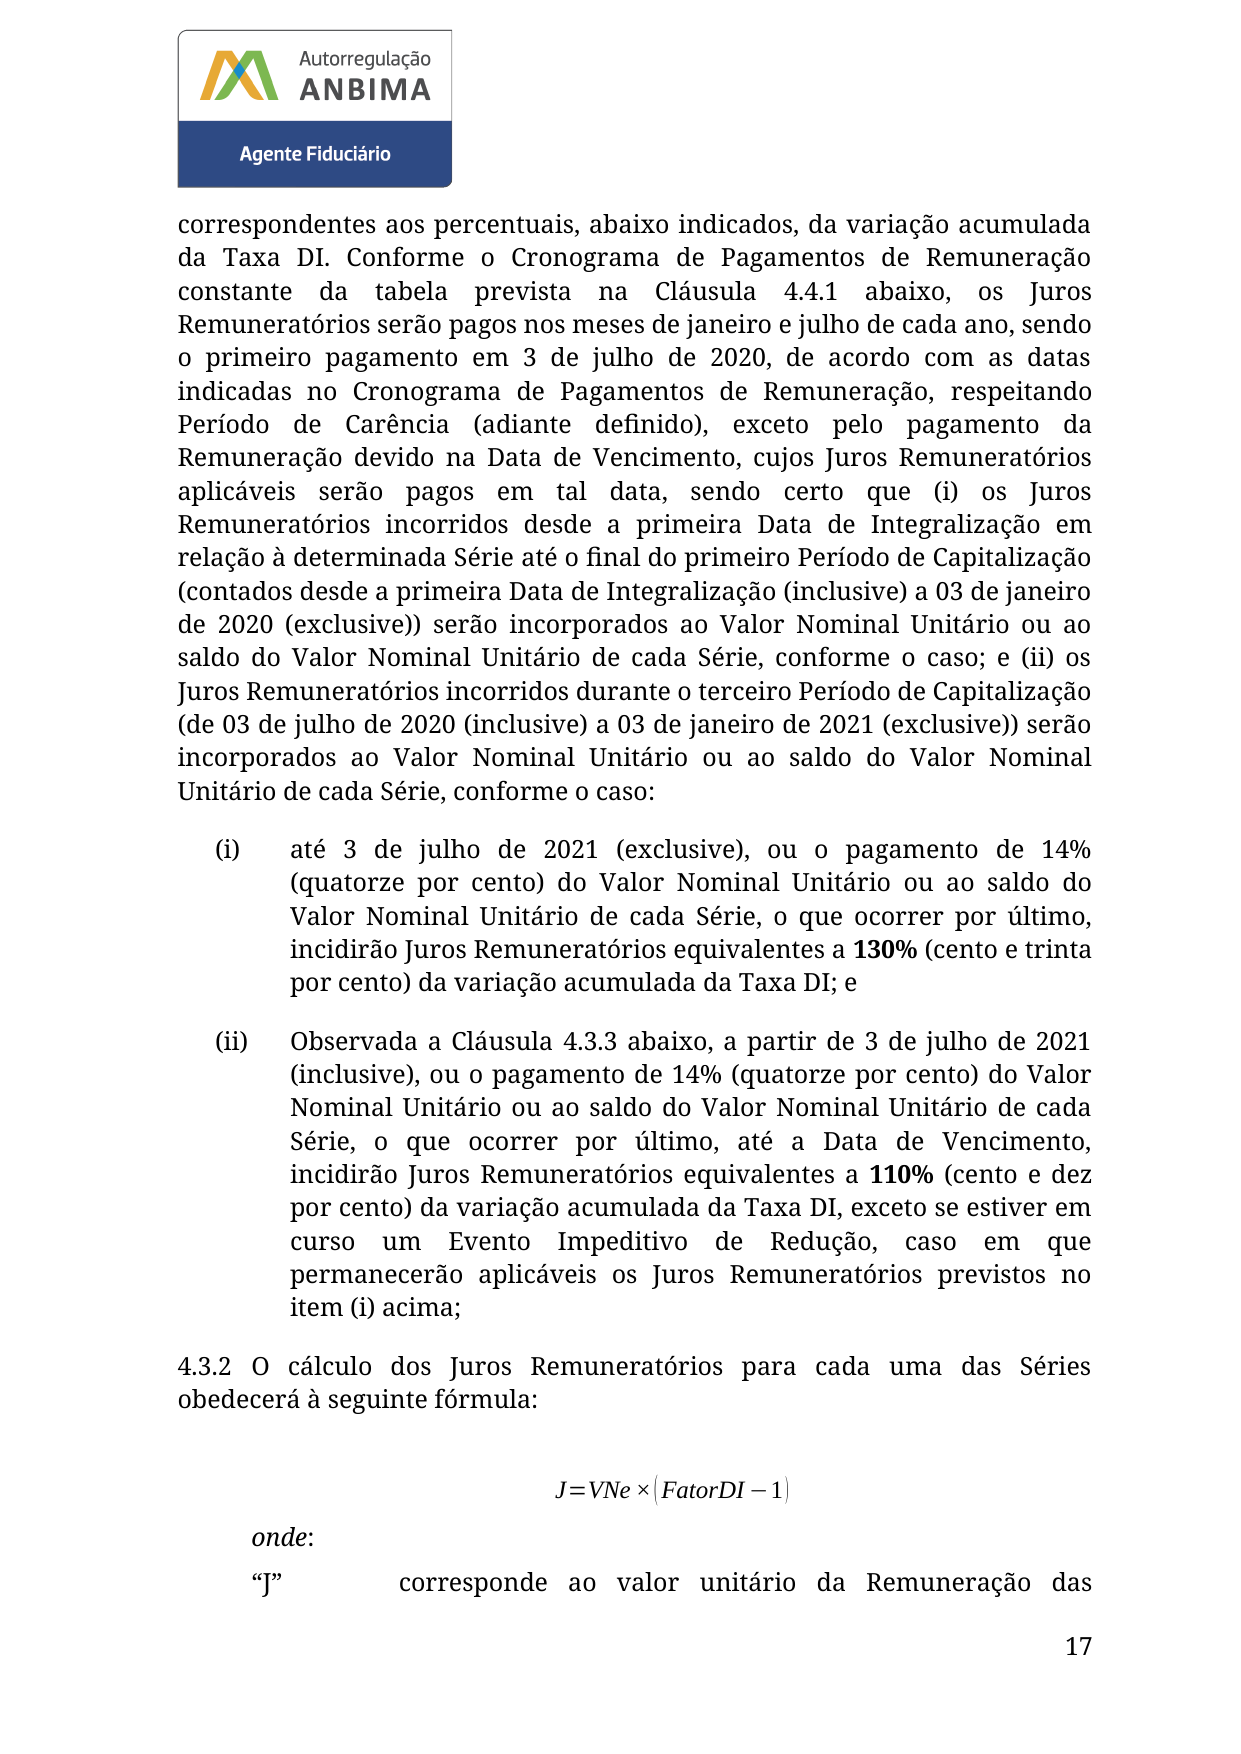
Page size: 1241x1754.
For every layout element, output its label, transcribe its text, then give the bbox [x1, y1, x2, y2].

list até 3 de julho de 2021 (exclusive), ou o pagamento de 14% (quatorze por cento) do Valor Nominal Unitário ou ao saldo do Valor Nominal Unitário de cada Série, o que ocorrer por último, incidirão Juros Remuneratórios equivalentes a 130% (cento e trinta por cento) da variação acumulada da Taxa DI; e [215, 832, 1092, 998]
picture [177, 29, 453, 188]
text “J” corresponde ao valor unitário da Remuneração das Debêntures, calculado com 8 (oito) casas decimais sem arredondamento; [251, 1565, 1092, 1598]
list O cálculo dos Juros Remuneratórios para cada uma das Séries obedecerá à seguinte fórmula: [177, 1348, 1092, 1415]
text onde: [177, 1519, 1092, 1553]
list Observada a Cláusula 4.3.3 abaixo, a partir de 3 de julho de 2021 (inclusive), ou o pagamento de 14% (quatorze por cento) do Valor Nominal Unitário ou ao saldo do Valor Nominal Unitário de cada Série, o que ocorrer por último, até a Data de Vencimento, incidirão Juros Remuneratórios equivalentes a 110% (cento e dez por cento) da variação acumulada da Taxa DI, exceto se estiver em curso um Evento Impeditivo de Redução, caso em que permanecerão aplicáveis os Juros Remuneratórios previstos no item (i) acima; [215, 1023, 1092, 1323]
